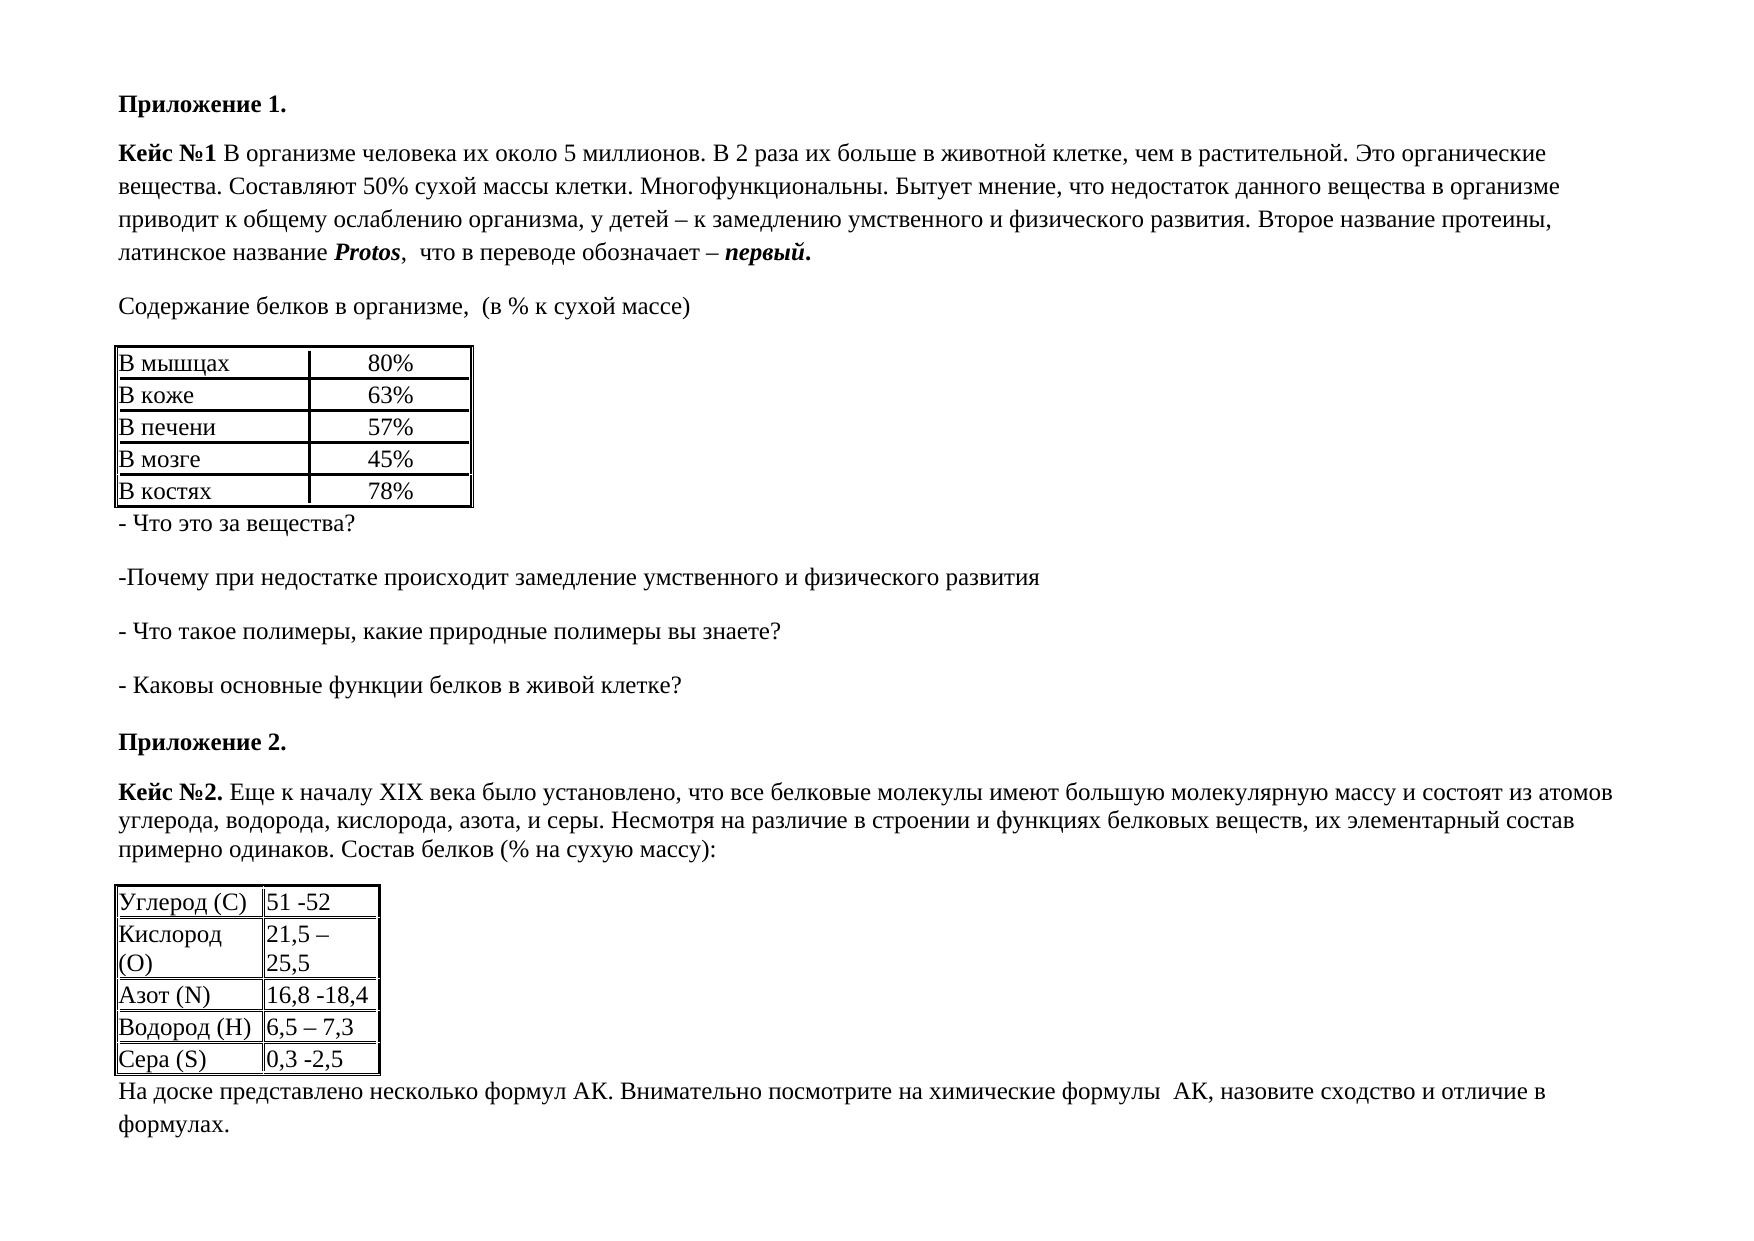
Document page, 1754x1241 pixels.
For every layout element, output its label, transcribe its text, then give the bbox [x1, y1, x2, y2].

text Кейс №1 В организме человека их около 5 миллионов. В 2 раза их больше в животной клетке, чем в растительной. Это органические вещества. Составляют 50% сухой массы клетки. Многофункциональны. Бытует мнение, что недостаток данного вещества в организме приводит к общему ослаблению организма, у детей – к замедлению умственного и физического развития. Второе название протеины, латинское название Protos, что в переводе обозначает – первый. [118, 138, 1636, 266]
text -Почему при недостатке происходит замедление умственного и физического развития [118, 562, 1636, 591]
table_cell Водород (Н) [118, 1009, 262, 1041]
table_cell В мозге [118, 441, 308, 473]
table_cell 0,3 -2,5 [264, 1041, 379, 1072]
table_cell 63% [311, 377, 470, 409]
table_cell 78% [309, 473, 472, 505]
table_cell Азот (N) [116, 977, 264, 1008]
table_cell 21,5 – 25,5 [264, 916, 379, 977]
table_cell 45% [311, 441, 470, 473]
table_cell 6,5 – 7,3 [265, 1009, 379, 1041]
table_cell В печени [118, 409, 308, 441]
table_cell В коже [118, 377, 308, 409]
text На доске представлено несколько формул АК. Внимательно посмотрите на химические формулы АК, назовите сходство и отличие в формулах. [118, 1076, 1636, 1137]
text - Что такое полимеры, какие природные полимеры вы знаете? [118, 616, 1636, 644]
text - Каковы основные функции белков в живой клетке? [118, 670, 1636, 698]
table_cell Кислород (О) [116, 916, 264, 977]
text Кейс №2. Еще к началу XIX века было установлено, что все белковые молекулы имеют большую молекулярную массу и состоят из атомов углерода, водорода, кислорода, азота, и серы. Несмотря на различие в строении и функциях белковых веществ, их элементарный состав примерно одинаков. Состав белков (% на сухую массу): [118, 777, 1636, 863]
table_cell 57% [311, 409, 470, 441]
table_header 80% [309, 348, 470, 377]
table_header В мышцах [118, 348, 309, 377]
table_cell 16,8 -18,4 [264, 977, 379, 1008]
text Содержание белков в организме, (в % к сухой массе) [118, 291, 1636, 320]
text - Что это за вещества? [118, 508, 1636, 537]
table_header 51 -52 [264, 887, 378, 916]
table_cell Сера (S) [116, 1041, 264, 1072]
text Приложение 1. [118, 89, 1636, 117]
text Приложение 2. [118, 727, 1636, 756]
table_cell В костях [116, 473, 309, 505]
table_header Углерод (С) [118, 887, 264, 916]
